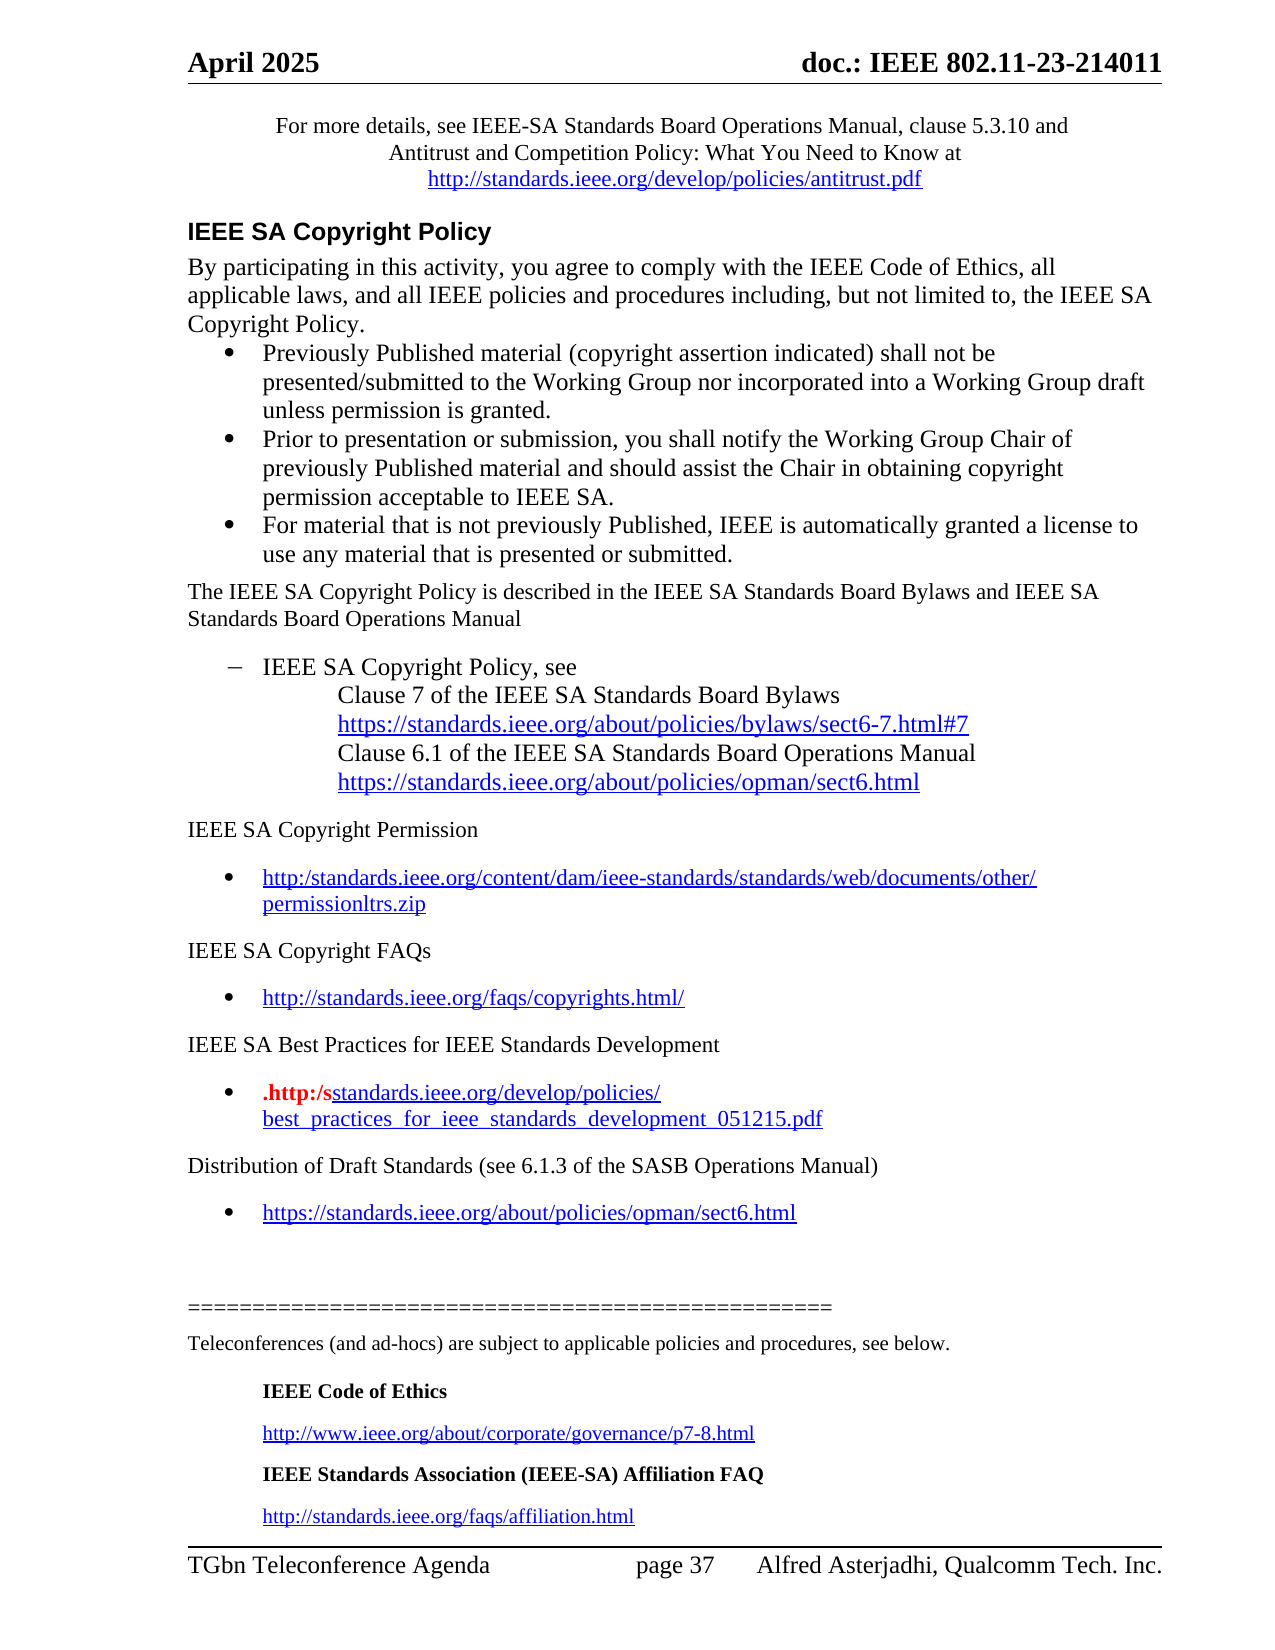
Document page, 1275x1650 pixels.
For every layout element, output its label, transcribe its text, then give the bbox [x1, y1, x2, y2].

list http://standards.ieee.org/faqs/copyrights.html/ [225, 984, 1162, 1011]
list https://standards.ieee.org/about/policies/opman/sect6.html [225, 1199, 1162, 1226]
list Previously Published material (copyright assertion indicated) shall not be presented/submitted to the Working Group nor incorporated into a Working Group draft unless permission is granted. [225, 338, 1162, 424]
text IEEE Standards Association (IEEE-SA) Affiliation FAQ [262, 1462, 1162, 1486]
list IEEE SA Copyright Policy, see Clause 7 of the IEEE SA Standards Board Bylaws https://standards.ieee.org/about/policies/bylaws/sect6-7.html#7 Clause 6.1 of the IEEE SA Standards Board Operations Manual https://standards.ieee.org/about/policies/opman/sect6.html [225, 652, 1162, 796]
list Prior to presentation or submission, you shall notify the Working Group Chair of previously Published material and should assist the Chair in obtaining copyright permission acceptable to IEEE SA. [225, 424, 1162, 510]
text By participating in this activity, you agree to comply with the IEEE Code of Ethics, all applicable laws, and all IEEE policies and procedures including, but not limited to, the IEEE SA Copyright Policy. [187, 252, 1162, 338]
list .http:/sstandards.ieee.org/develop/policies/best_practices_for_ieee_standards_development_051215.pdf [225, 1079, 1162, 1131]
text For more details, see IEEE-SA Standards Board Operations Manual, clause 5.3.10 and Antitrust and Competition Policy: What You Need to Know at http://standards.ieee.org/develop/policies/antitrust.pdf [187, 112, 1162, 192]
text IEEE Code of Ethics [262, 1379, 1162, 1403]
text The IEEE SA Copyright Policy is described in the IEEE SA Standards Board Bylaws and IEEE SA Standards Board Operations Manual [187, 578, 1162, 631]
text IEEE SA Best Practices for IEEE Standards Development [187, 1031, 1162, 1058]
text IEEE SA Copyright FAQs [187, 937, 1162, 963]
text Distribution of Draft Standards (see 6.1.3 of the SASB Operations Manual) [187, 1152, 1162, 1178]
text http://standards.ieee.org/faqs/affiliation.html [262, 1504, 1162, 1528]
text Teleconferences (and ad-hocs) are subject to applicable policies and procedures, see below. [187, 1331, 1162, 1354]
text IEEE SA Copyright Permission [187, 816, 1162, 843]
list For material that is not previously Published, IEEE is automatically granted a license to use any material that is presented or submitted. [225, 510, 1162, 568]
text http://www.ieee.org/about/corporate/governance/p7-8.html [262, 1421, 1162, 1444]
list http:/standards.ieee.org/content/dam/ieee-standards/standards/web/documents/other/permissionltrs.zip [225, 863, 1162, 916]
text ================================================== [187, 1294, 1162, 1320]
subtitle IEEE SA Copyright Policy [187, 217, 1162, 245]
